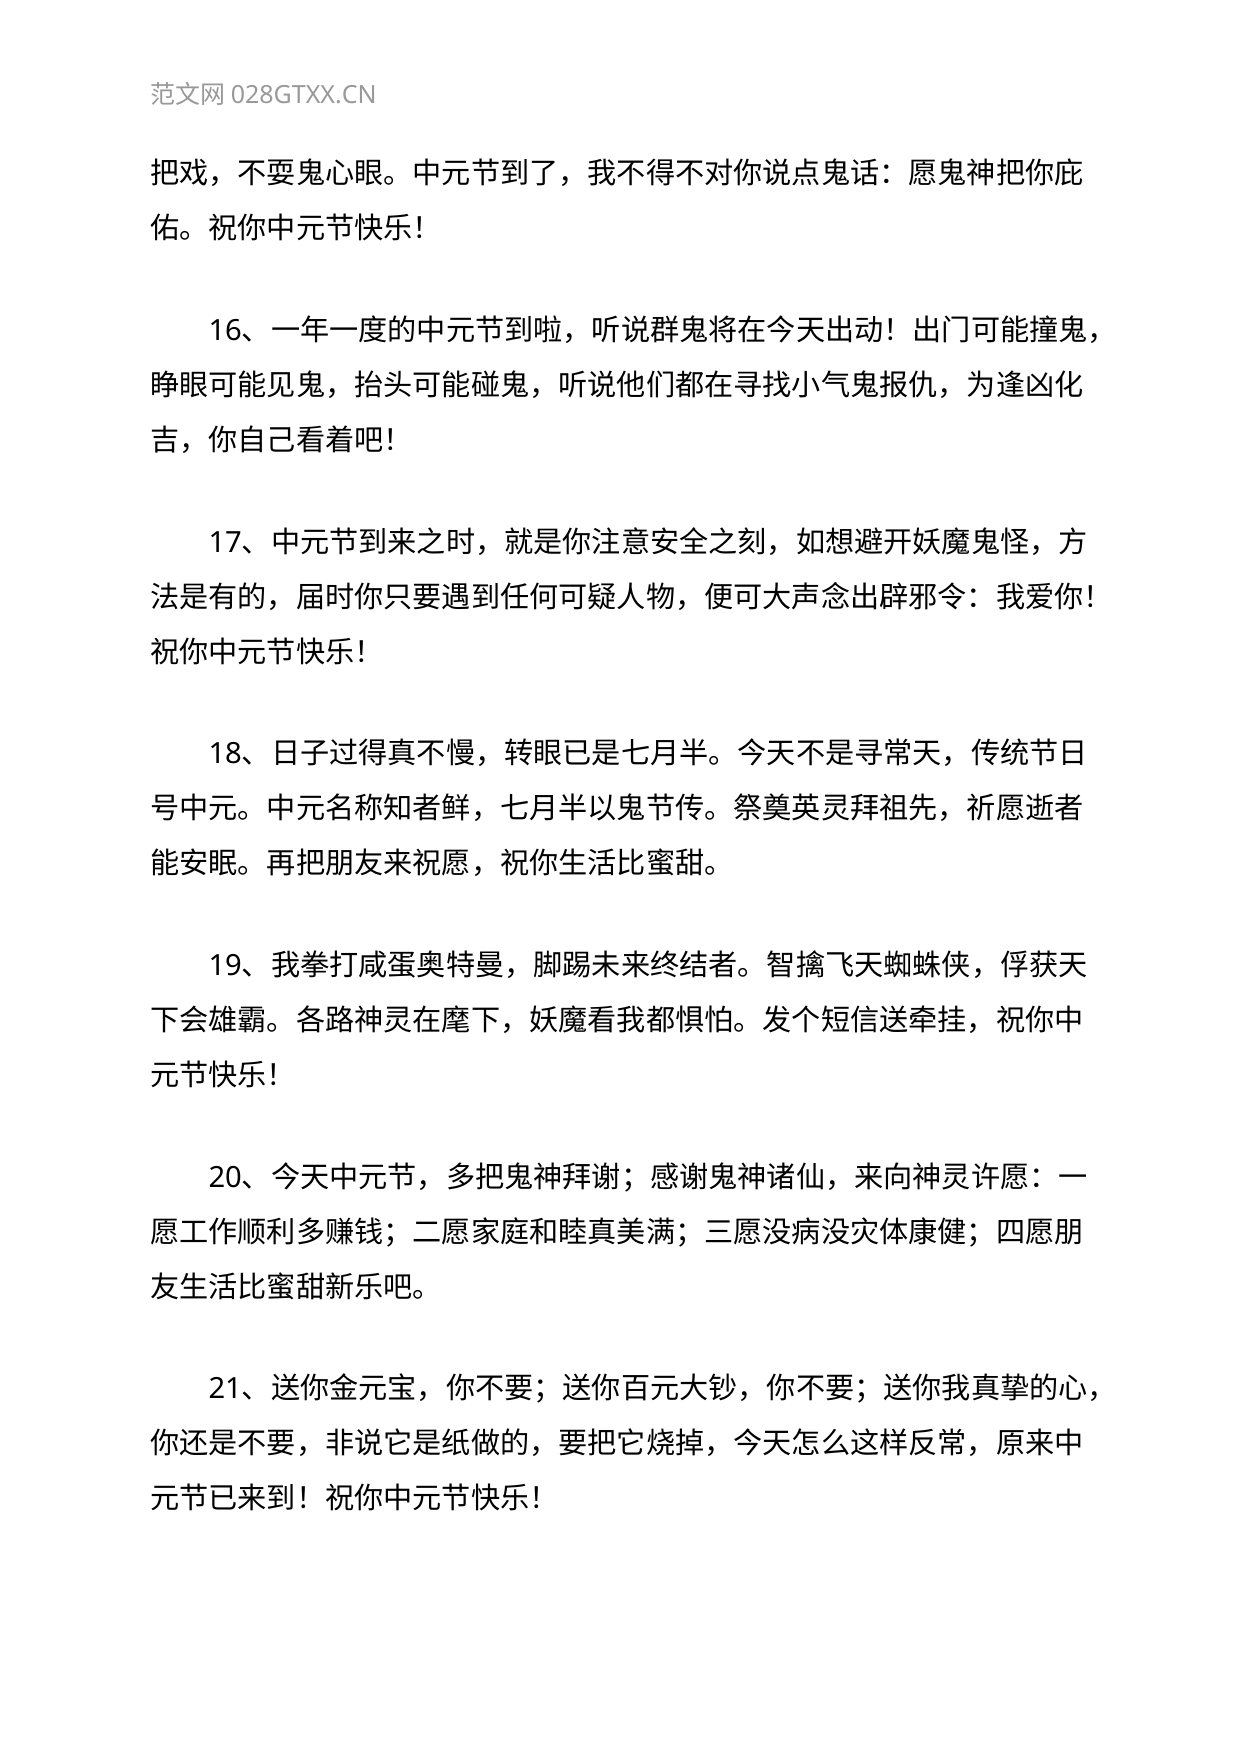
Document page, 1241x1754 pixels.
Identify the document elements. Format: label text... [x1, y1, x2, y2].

text 18、日子过得真不慢，转眼已是七月半。今天不是寻常天，传统节日号中元。中元名称知者鲜，七月半以鬼节传。祭奠英灵拜祖先，祈愿逝者能安眠。再把朋友来祝愿，祝你生活比蜜甜。 [150, 730, 1090, 882]
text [150, 150, 1090, 247]
text 20、今天中元节，多把鬼神拜谢；感谢鬼神诸仙，来向神灵许愿：一愿工作顺利多赚钱；二愿家庭和睦真美满；三愿没病没灾体康健；四愿朋友生活比蜜甜新乐吧。 [150, 1153, 1090, 1306]
text 16、一年一度的中元节到啦，听说群鬼将在今天出动！出门可能撞鬼，睁眼可能见鬼，抬头可能碰鬼，听说他们都在寻找小气鬼报仇，为逢凶化吉，你自己看着吧！ [150, 307, 1090, 459]
text 19、我拳打咸蛋奥特曼，脚踢未来终结者。智擒飞天蜘蛛侠，俘获天下会雄霸。各路神灵在麾下，妖魔看我都惧怕。发个短信送牵挂，祝你中元节快乐！ [150, 942, 1090, 1094]
text 21、送你金元宝，你不要；送你百元大钞，你不要；送你我真挚的心，你还是不要，非说它是纸做的，要把它烧掉，今天怎么这样反常，原来中元节已来到！祝你中元节快乐！ [150, 1365, 1090, 1517]
text 17、中元节到来之时，就是你注意安全之刻，如想避开妖魔鬼怪，方法是有的，届时你只要遇到任何可疑人物，便可大声念出辟邪令：我爱你！祝你中元节快乐！ [150, 518, 1090, 671]
